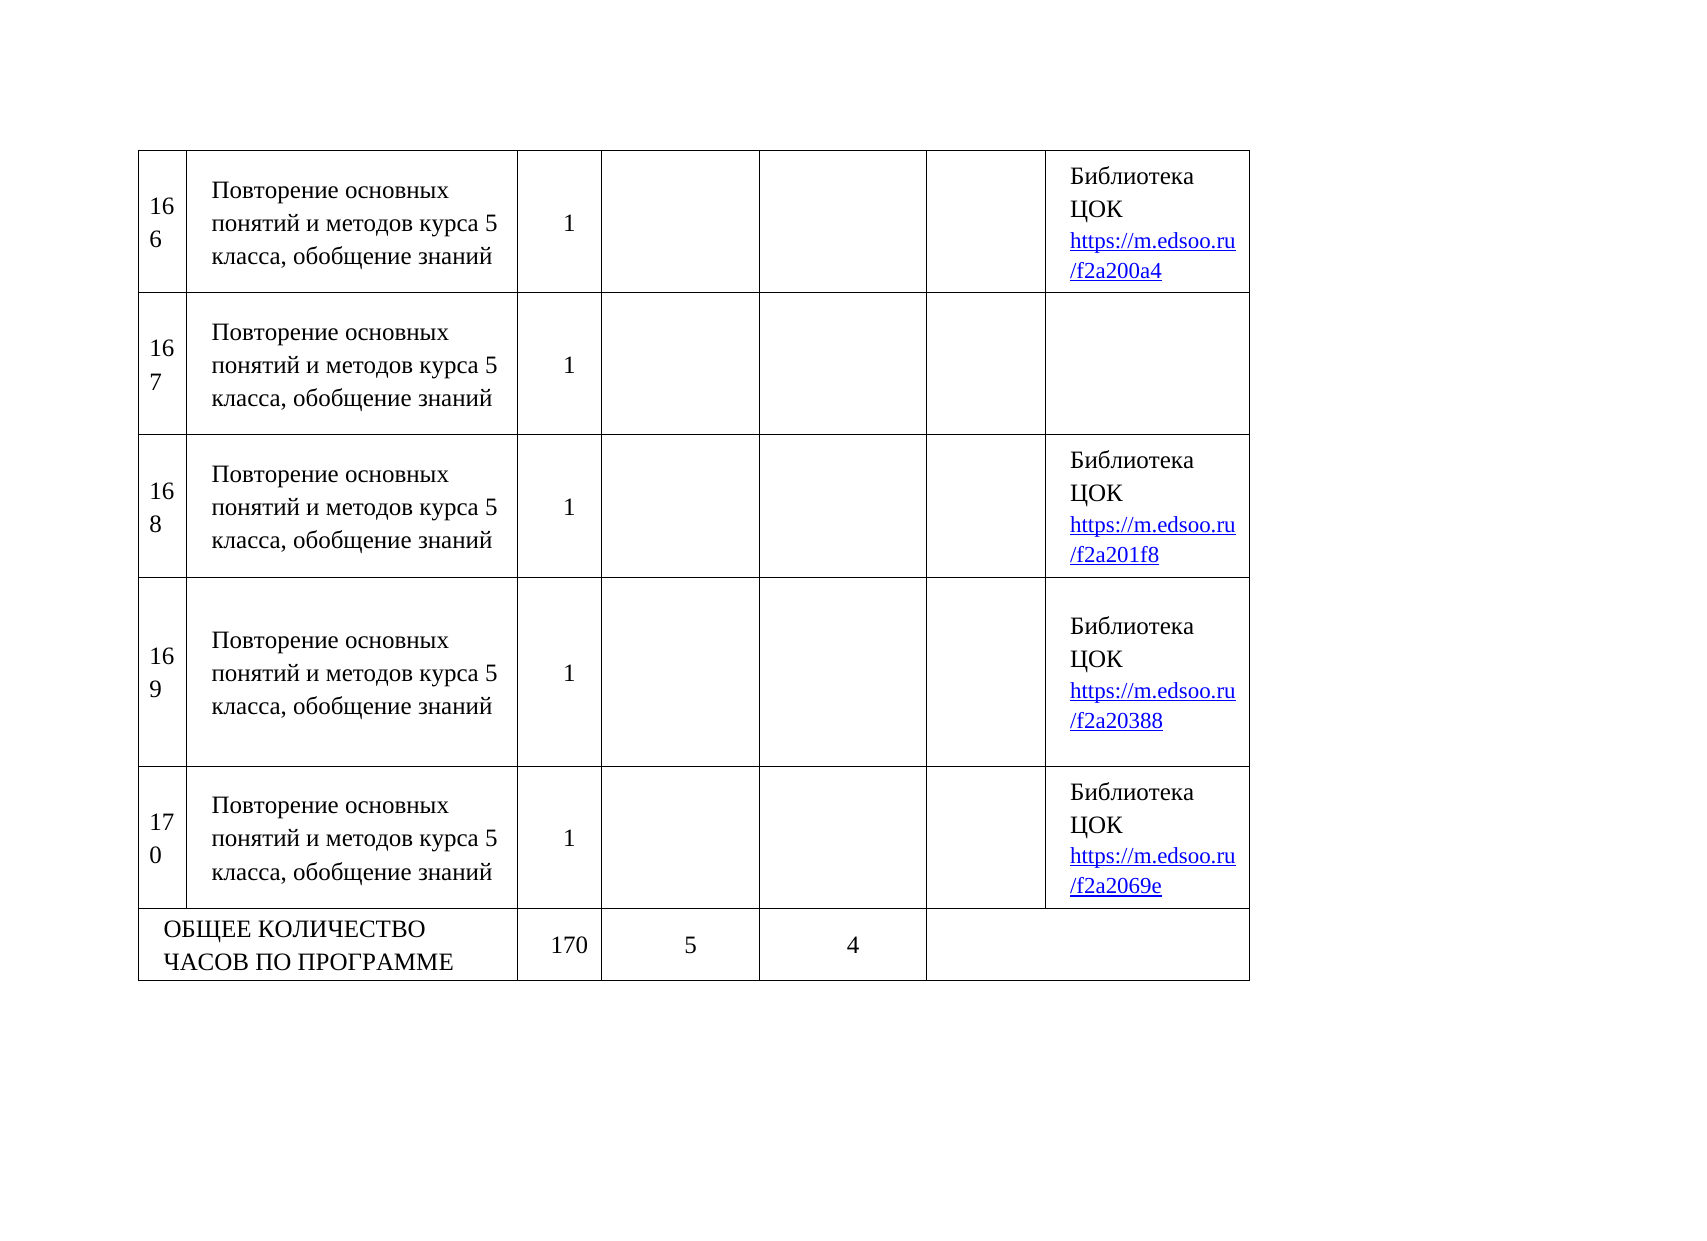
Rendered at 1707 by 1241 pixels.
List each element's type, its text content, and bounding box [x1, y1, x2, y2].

table_cell Повторение основных понятий и методов курса 5 класса, обобщение знаний [187, 435, 517, 577]
table_cell [602, 578, 759, 766]
table_cell 5 [602, 909, 759, 980]
table_cell [602, 293, 759, 434]
table_cell [760, 293, 926, 434]
table_cell 1 [518, 578, 601, 766]
table_cell [602, 435, 759, 577]
table_cell 1 [518, 767, 601, 908]
table_cell Повторение основных понятий и методов курса 5 класса, обобщение знаний [187, 767, 517, 908]
table_cell [927, 578, 1045, 766]
table_cell [1046, 293, 1249, 434]
table_cell Библиотека ЦОК https://m.edsoo.ru/f2a201f8 [1046, 435, 1249, 577]
table_cell [760, 151, 926, 292]
table_cell [602, 767, 759, 908]
table_cell Библиотека ЦОК https://m.edsoo.ru/f2a200a4 [1046, 151, 1249, 292]
table_cell 170 [139, 767, 186, 908]
table_cell Библиотека ЦОК https://m.edsoo.ru/f2a20388 [1046, 578, 1249, 766]
table_cell [927, 435, 1045, 577]
table_cell 167 [139, 293, 186, 434]
table_cell [927, 909, 1249, 980]
table_cell [760, 435, 926, 577]
table_cell [760, 767, 926, 908]
table_cell 1 [518, 293, 601, 434]
table_cell Повторение основных понятий и методов курса 5 класса, обобщение знаний [187, 578, 517, 766]
table_cell 166 [139, 151, 186, 292]
table_cell [927, 293, 1045, 434]
table_cell 1 [518, 151, 601, 292]
table_cell [602, 151, 759, 292]
table_cell 170 [518, 909, 601, 980]
table_cell 168 [139, 435, 186, 577]
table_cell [187, 151, 517, 292]
table_cell Библиотека ЦОК https://m.edsoo.ru/f2a2069e [1046, 767, 1249, 908]
table_cell [927, 151, 1045, 292]
table_cell [760, 578, 926, 766]
table_cell 169 [139, 578, 186, 766]
table_cell ОБЩЕЕ КОЛИЧЕСТВО ЧАСОВ ПО ПРОГРАММЕ [139, 909, 517, 980]
table_cell [927, 767, 1045, 908]
table_cell 4 [760, 909, 926, 980]
table_cell 1 [518, 435, 601, 577]
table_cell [187, 293, 517, 434]
